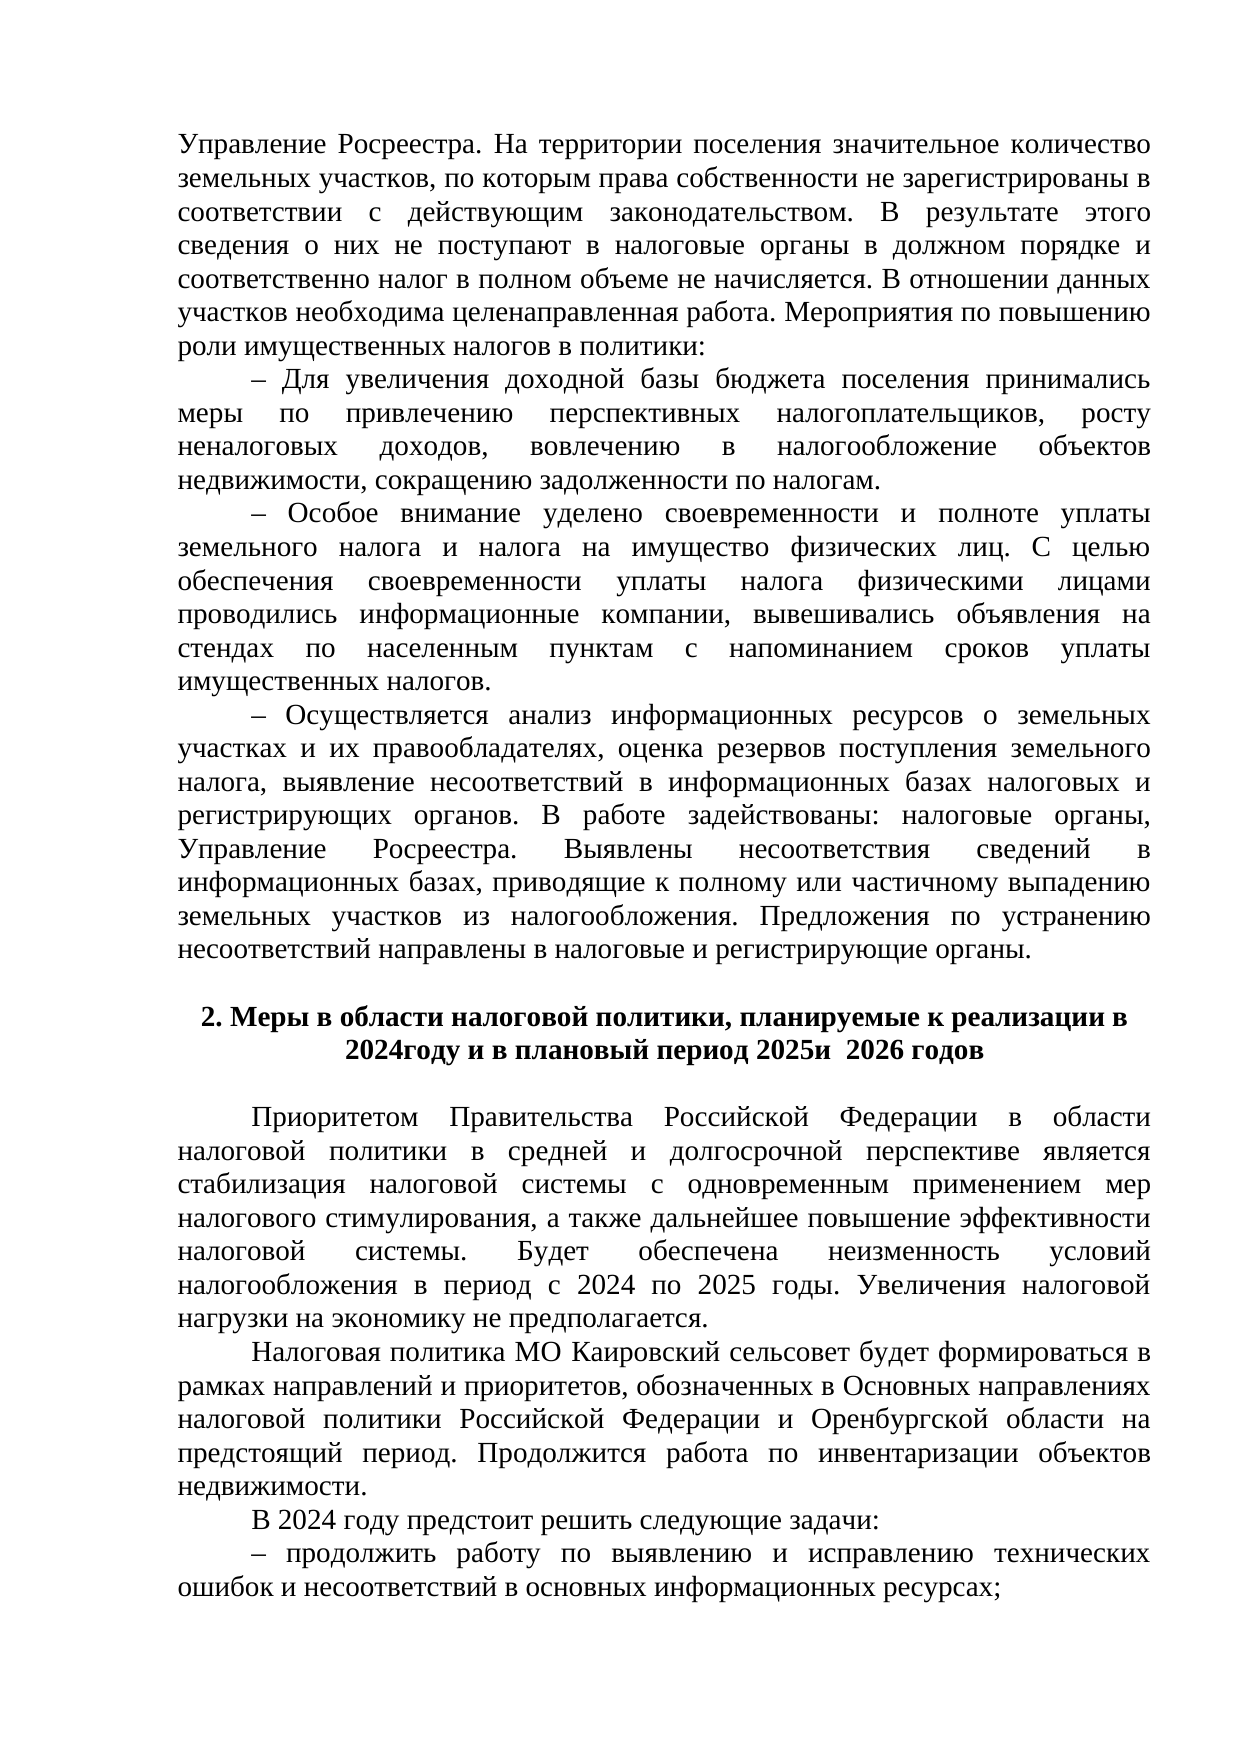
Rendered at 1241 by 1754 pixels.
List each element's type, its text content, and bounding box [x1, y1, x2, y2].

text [177, 127, 1152, 361]
text – Осуществляется анализ информационных ресурсов о земельных участках и их правообладателях, оценка резервов поступления земельного налога, выявление несоответствий в информационных базах налоговых и регистрирующих органов. В работе задействованы: налоговые органы, Управление Росреестра. Выявлены несоответствия сведений в информационных базах, приводящие к полному или частичному выпадению земельных участков из налогообложения. Предложения по устранению несоответствий направлены в налоговые и регистрирующие органы. [177, 697, 1152, 965]
text В 2024 году предстоит решить следующие задачи: [177, 1502, 1152, 1535]
text 2. Меры в области налоговой политики, планируемые к реализации в 2024году и в плановый период 2025и 2026 годов [177, 999, 1152, 1066]
text Приоритетом Правительства Российской Федерации в области налоговой политики в средней и долгосрочной перспективе является стабилизация налоговой системы с одновременным применением мер налогового стимулирования, а также дальнейшее повышение эффективности налоговой системы. Будет обеспечена неизменность условий налогообложения в период с 2024 по 2025 годы. Увеличения налоговой нагрузки на экономику не предполагается. [177, 1099, 1152, 1334]
text – Для увеличения доходной базы бюджета поселения принимались меры по привлечению перспективных налогоплательщиков, росту неналоговых доходов, вовлечению в налогообложение объектов недвижимости, сокращению задолженности по налогам. [177, 361, 1152, 496]
text – Особое внимание уделено своевременности и полноте уплаты земельного налога и налога на имущество физических лиц. С целью обеспечения своевременности уплаты налога физическими лицами проводились информационные компании, вывешивались объявления на стендах по населенным пунктам с напоминанием сроков уплаты имущественных налогов. [177, 496, 1152, 697]
text – продолжить работу по выявлению и исправлению технических ошибок и несоответствий в основных информационных ресурсах; [177, 1535, 1152, 1602]
text Налоговая политика МО Каировский сельсовет будет формироваться в рамках направлений и приоритетов, обозначенных в Основных направлениях налоговой политики Российской Федерации и Оренбургской области на предстоящий период. Продолжится работа по инвентаризации объектов недвижимости. [177, 1334, 1152, 1502]
